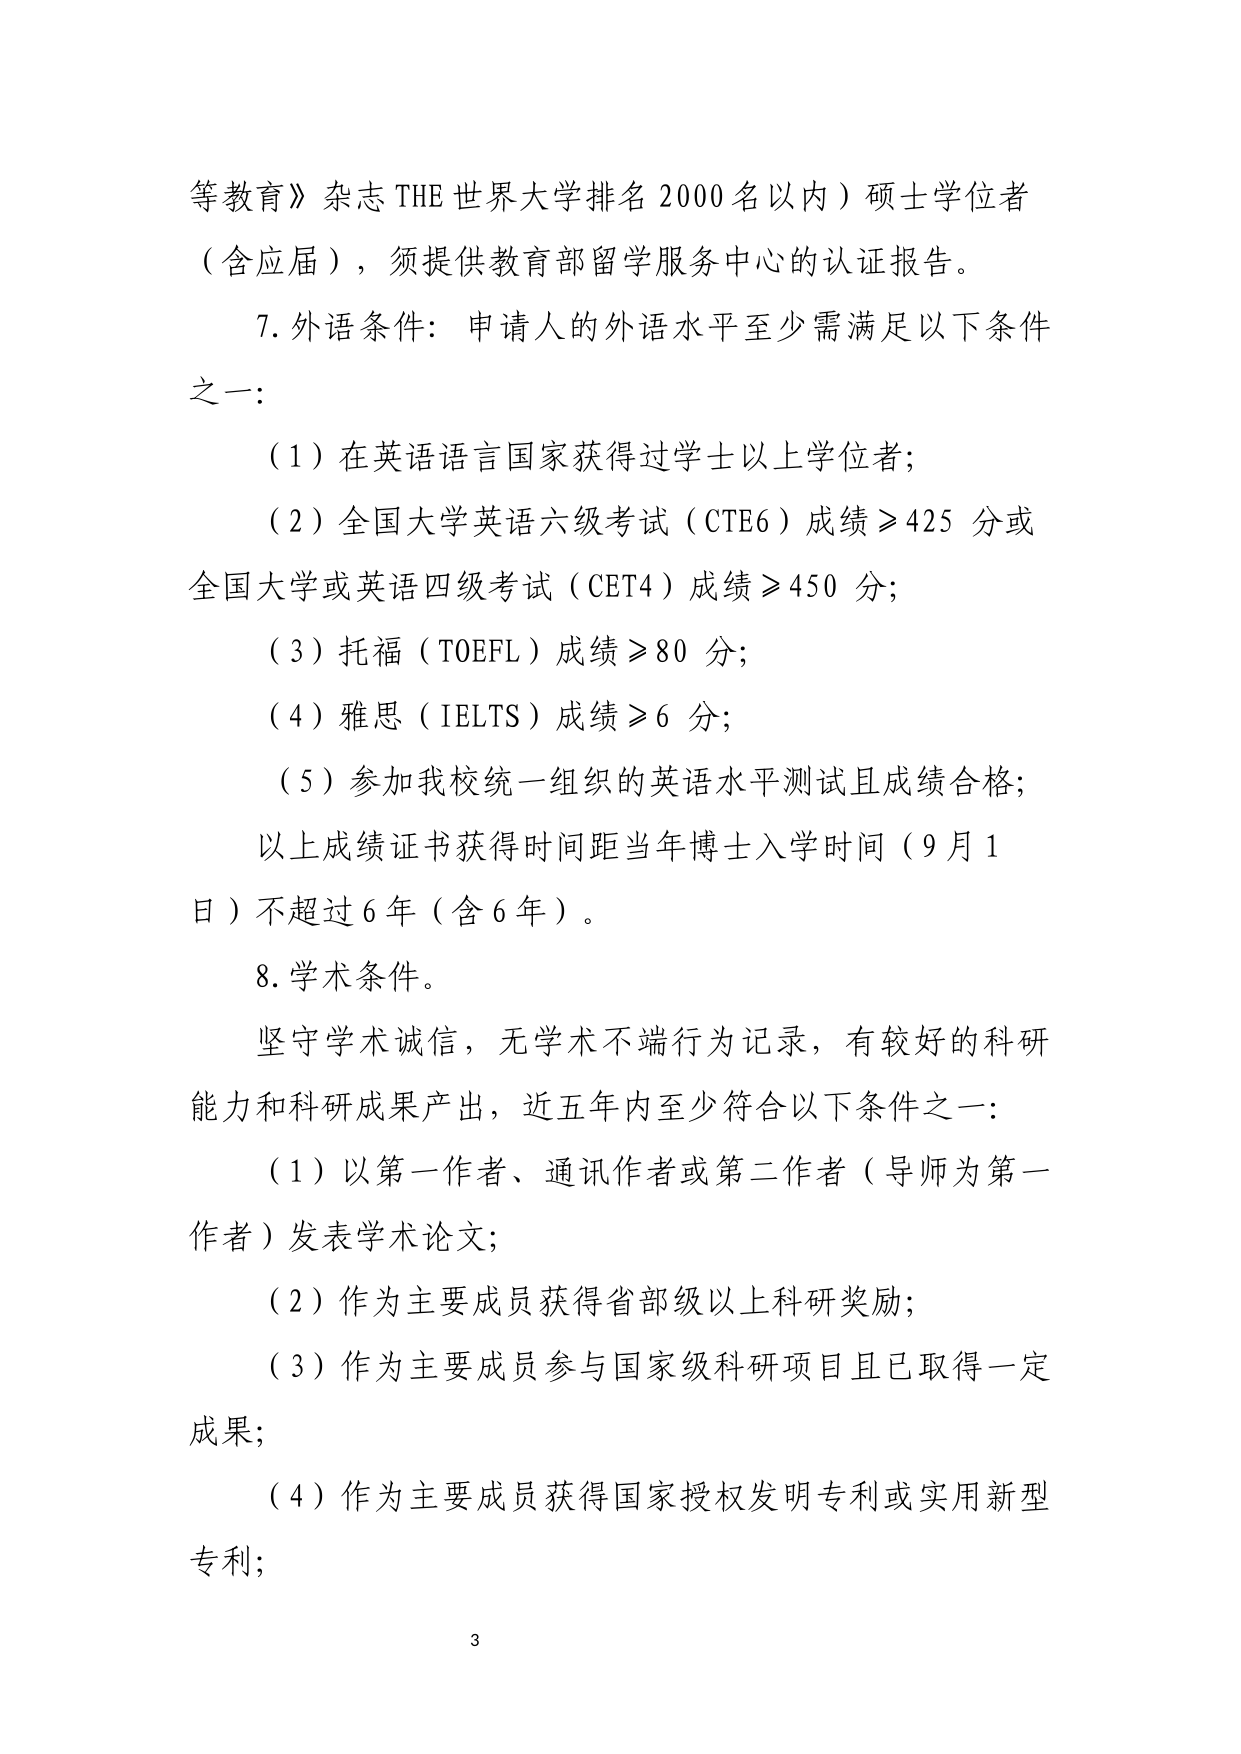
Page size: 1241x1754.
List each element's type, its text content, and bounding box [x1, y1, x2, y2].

text （3）托福（TOEFL）成绩≥80 分； [187, 617, 1053, 682]
text （1）在英语语言国家获得过学士以上学位者； [187, 422, 1053, 487]
text （5）参加我校统一组织的英语水平测试且成绩合格； [231, 747, 1053, 812]
text （4）雅思（IELTS）成绩≥6 分； [187, 682, 1053, 747]
text 7.外语条件: 申请人的外语水平至少需满足以下条件 之一： [187, 292, 1053, 422]
text 坚守学术诚信，无学术不端行为记录，有较好的科研能力和科研成果产出，近五年内至少符合以下条件之一： [187, 1007, 1053, 1137]
text （4）作为主要成员获得国家授权发明专利或实用新型专利； [187, 1462, 1053, 1592]
text （2）作为主要成员获得省部级以上科研奖励； [187, 1267, 1053, 1332]
text 8.学术条件。 [187, 942, 1053, 1007]
text （3）作为主要成员参与国家级科研项目且已取得一定成果； [187, 1332, 1053, 1462]
text （2）全国大学英语六级考试（CTE6）成绩≥425 分或全国大学或英语四级考试（CET4）成绩≥450 分； [187, 487, 1053, 617]
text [187, 162, 1053, 292]
text （1）以第一作者、通讯作者或第二作者（导师为第一作者）发表学术论文； [187, 1137, 1053, 1267]
text 以上成绩证书获得时间距当年博士入学时间（9月1日）不超过6年（含6年）。 [187, 812, 1053, 942]
